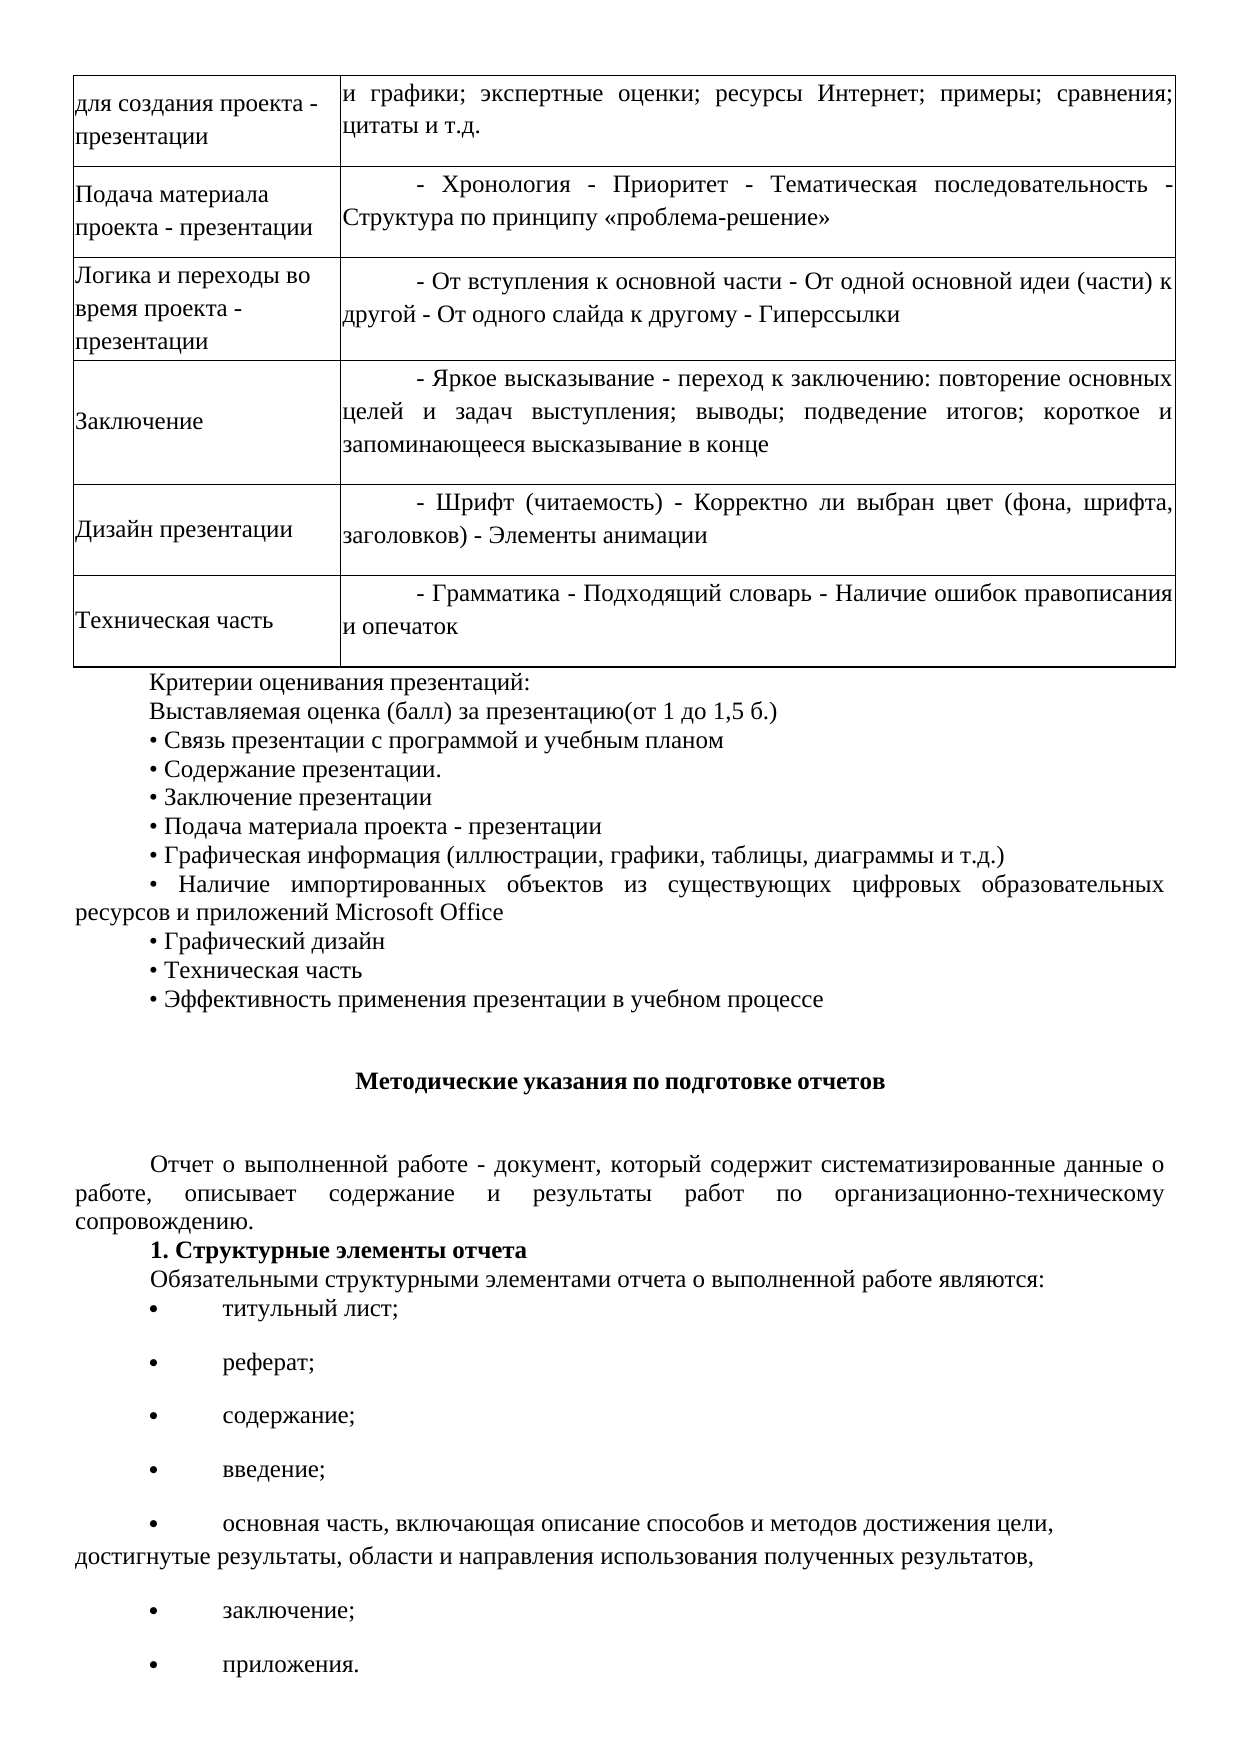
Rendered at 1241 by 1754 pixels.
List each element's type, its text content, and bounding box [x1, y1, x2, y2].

table_cell Дизайн презентации [74, 485, 340, 575]
text Критерии оценивания презентаций: [75, 668, 1165, 696]
table_cell Логика и переходы во время проекта - презентации [74, 258, 340, 360]
table_cell - Грамматика - Подходящий словарь - Наличие ошибок правописания и опечаток [341, 576, 1175, 666]
list содержание; [75, 1400, 1165, 1429]
text Обязательными структурными элементами отчета о выполненной работе являются: [75, 1264, 1165, 1293]
list титульный лист; [75, 1293, 1165, 1321]
table_cell - Хронология - Приоритет - Тематическая последовательность - Структура по принципу «проблема-решение» [341, 167, 1175, 257]
list введение; [75, 1454, 1165, 1483]
text • Подача материала проекта - презентации [75, 811, 1165, 840]
list заключение; [75, 1595, 1165, 1624]
text • Наличие импортированных объектов из существующих цифровых образовательных ресурсов и приложений Microsoft Office [75, 869, 1165, 926]
table_cell Заключение [74, 361, 340, 484]
text • Заключение презентации [75, 782, 1165, 811]
list реферат; [75, 1347, 1165, 1375]
text • Графическая информация (иллюстрации, графики, таблицы, диаграммы и т.д.) [75, 840, 1165, 869]
list приложения. [75, 1649, 1165, 1678]
text • Графический дизайн [75, 926, 1165, 955]
table_cell - Шрифт (читаемость) - Корректно ли выбран цвет (фона, шрифта, заголовков) - Элементы анимации [341, 485, 1175, 575]
text • Связь презентации с программой и учебным планом [75, 725, 1165, 754]
table_cell Техническая часть [74, 576, 340, 666]
list основная часть, включающая описание способов и методов достижения цели, достигнутые результаты, области и направления использования полученных результатов, [75, 1508, 1165, 1570]
text Отчет о выполненной работе - документ, который содержит систематизированные данные о работе, описывает содержание и результаты работ по организационно-техническому сопровождению. [75, 1149, 1165, 1235]
text 1. Структурные элементы отчета [75, 1235, 1165, 1264]
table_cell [74, 76, 340, 166]
table_cell - Яркое высказывание - переход к заключению: повторение основных целей и задач выступления; выводы; подведение итогов; короткое и запоминающееся высказывание в конце [341, 361, 1175, 484]
text • Техническая часть [75, 955, 1165, 984]
table_cell - От вступления к основной части - От одной основной идеи (части) к другой - От одного слайда к другому - Гиперссылки [341, 258, 1175, 360]
text • Содержание презентации. [75, 754, 1165, 782]
text • Эффективность применения презентации в учебном процессе [75, 984, 1165, 1012]
table_cell Подача материала проекта - презентации [74, 167, 340, 257]
text Методические указания по подготовке отчетов [75, 1066, 1165, 1095]
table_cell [341, 76, 1175, 166]
text Выставляемая оценка (балл) за презентацию(от 1 до 1,5 б.) [75, 696, 1165, 725]
